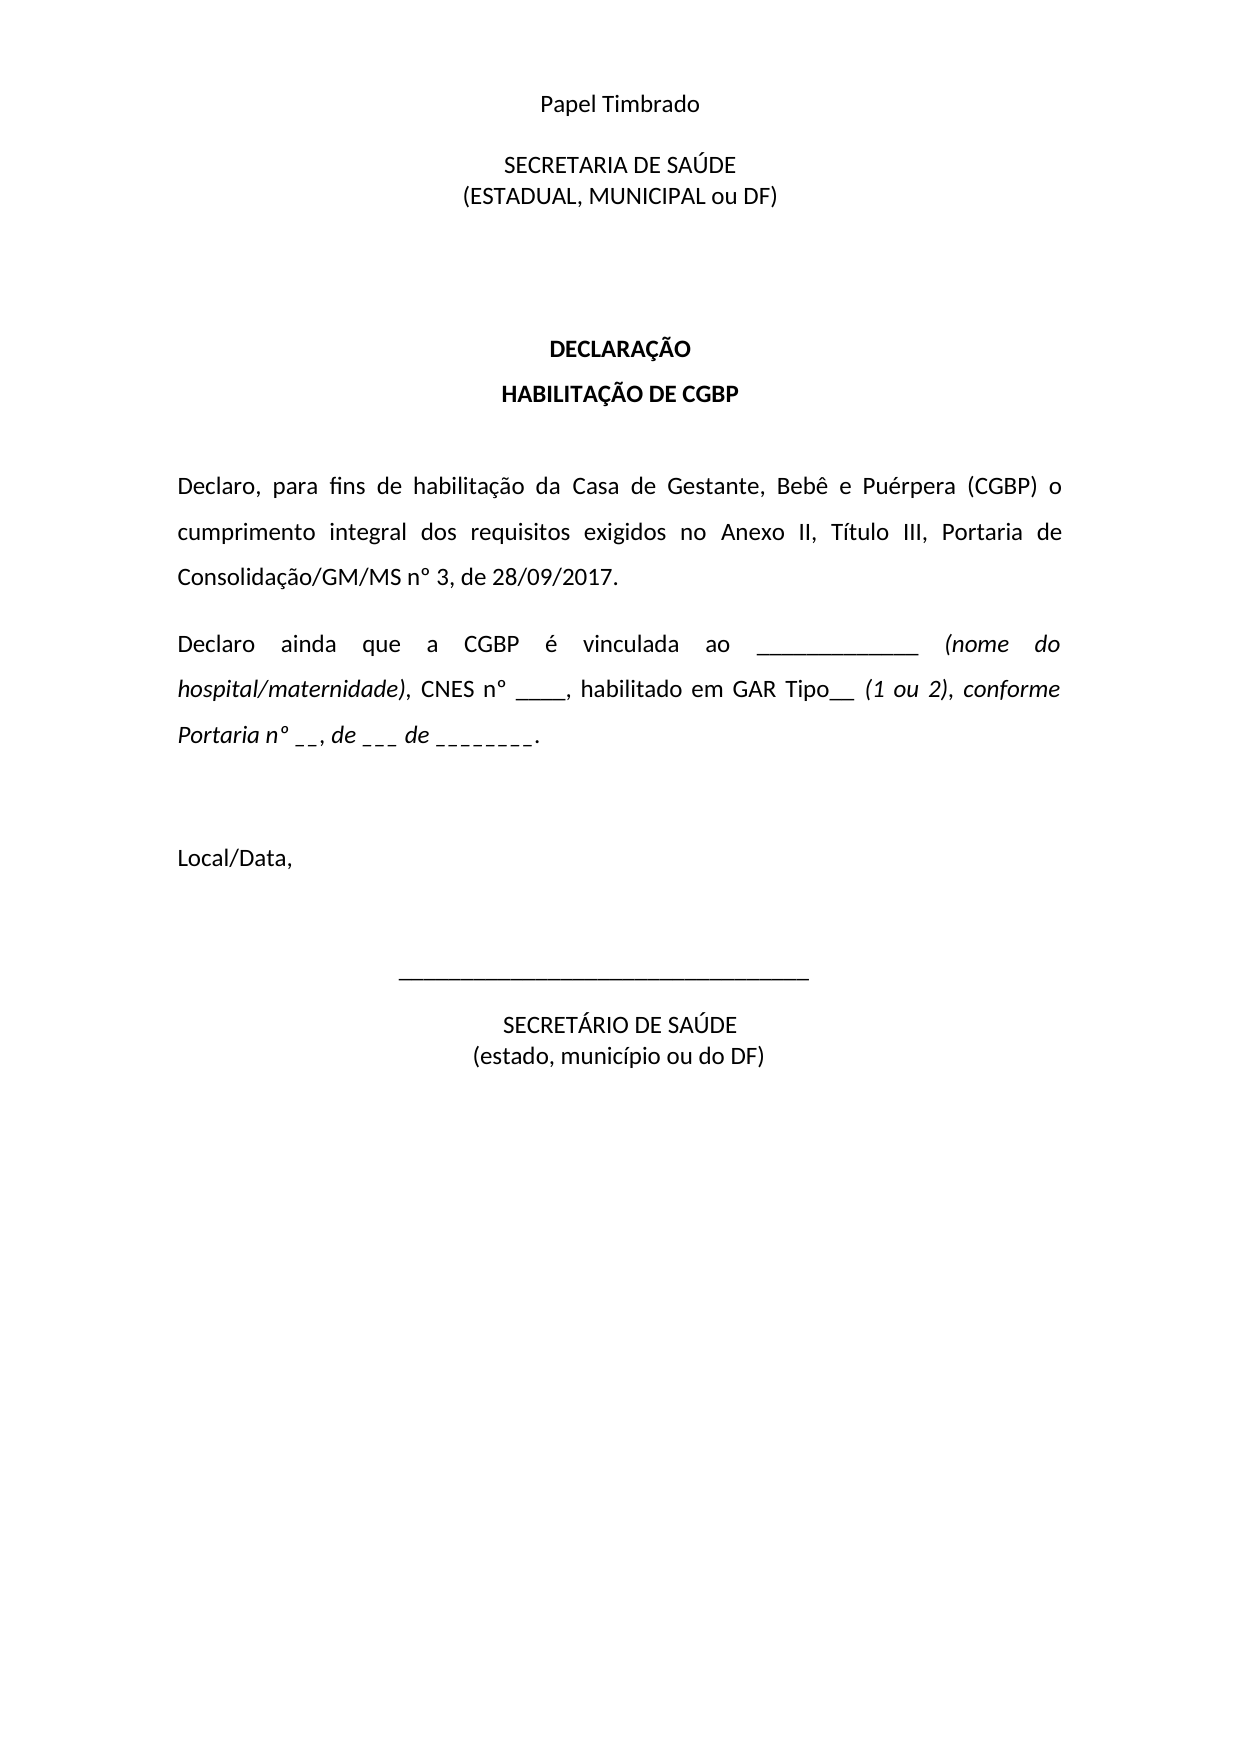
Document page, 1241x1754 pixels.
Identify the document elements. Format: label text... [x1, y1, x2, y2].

text (ESTADUAL, MUNICIPAL ou DF) [177, 180, 1063, 211]
text DECLARAÇÃO [177, 333, 1063, 363]
text Local/Data, [177, 842, 1063, 872]
text HABILITAÇÃO DE CGBP [177, 378, 1063, 409]
text (estado, município ou do DF) [398, 1040, 1063, 1070]
text Declaro ainda que a CGBP é vinculada ao _____________ (nome do hospital/maternidade), CNES nº ____, habilitado em GAR Tipo__ (1 ou 2), conforme Portaria nº __, de ___ de ________. [177, 628, 1063, 750]
text SECRETÁRIO DE SAÚDE [177, 1009, 1063, 1040]
text _________________________________ [177, 953, 1063, 984]
text SECRETARIA DE SAÚDE [177, 150, 1063, 180]
text Papel Timbrado [177, 89, 1063, 119]
text Declaro, para fins de habilitação da Casa de Gestante, Bebê e Puérpera (CGBP) o cumprimento integral dos requisitos exigidos no Anexo II, Título III, Portaria de Consolidação/GM/MS nº 3, de 28/09/2017. [177, 470, 1063, 592]
